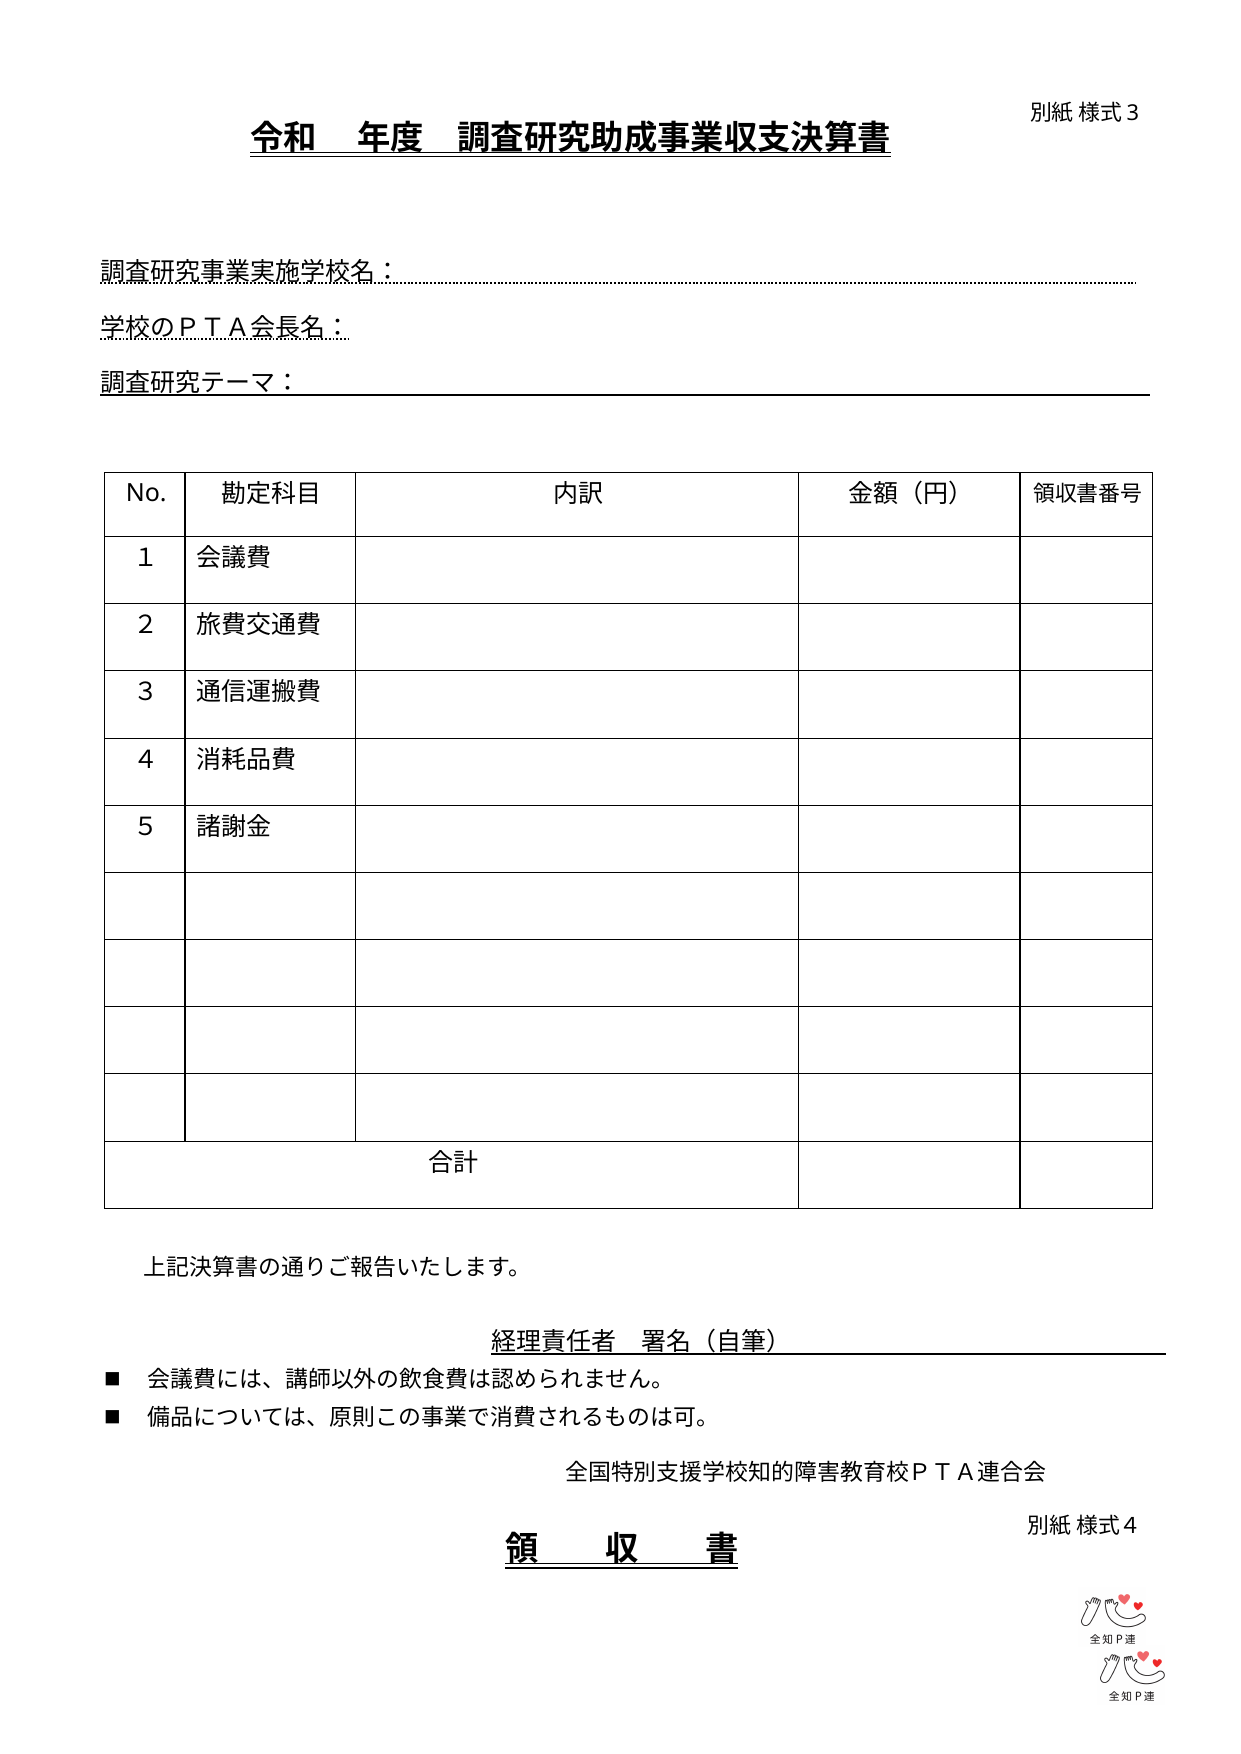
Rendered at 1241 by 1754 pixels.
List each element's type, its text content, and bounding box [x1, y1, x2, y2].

table_cell [799, 873, 1019, 939]
table_cell 消耗品費 [186, 739, 355, 804]
table_cell １ [105, 537, 184, 603]
table_cell [799, 739, 1019, 804]
table_cell [799, 806, 1019, 872]
table_cell [186, 1074, 355, 1141]
list 備品については、原則この事業で消費されるものは可。 [104, 1396, 1168, 1434]
table_header No. [105, 473, 184, 536]
table_cell [356, 671, 798, 737]
table_cell [105, 1007, 184, 1073]
table_cell [186, 873, 355, 939]
table_cell [356, 604, 798, 670]
text 調査研究テーマ： [75, 362, 1153, 399]
table_header 領収書番号 [1021, 473, 1152, 536]
table_cell 会議費 [186, 537, 355, 603]
table_cell [799, 940, 1019, 1006]
table_cell [356, 1007, 798, 1073]
table_header 内訳 [356, 473, 798, 536]
table_cell [1021, 873, 1152, 939]
table_cell 諸謝金 [186, 806, 355, 872]
table_cell [1021, 1007, 1152, 1073]
table_cell [799, 1007, 1019, 1073]
table_cell [1021, 739, 1152, 804]
table_cell [356, 739, 798, 804]
table_header 金額（円） [799, 473, 1019, 536]
table_cell [105, 940, 184, 1006]
table_cell [1021, 671, 1152, 737]
table_cell [356, 940, 798, 1006]
table_cell [1021, 1142, 1152, 1208]
text 調査研究事業実施学校名： [75, 251, 1168, 288]
table_cell [799, 604, 1019, 670]
table_cell ４ [105, 739, 184, 804]
table_cell 通信運搬費 [186, 671, 355, 737]
table_cell [356, 1074, 798, 1141]
table_cell [799, 671, 1019, 737]
table_cell [356, 873, 798, 939]
table_cell [186, 1007, 355, 1073]
table_cell [799, 1074, 1019, 1141]
table_cell 旅費交通費 [186, 604, 355, 670]
table_cell [1021, 537, 1152, 603]
table_cell [799, 1142, 1019, 1208]
table_cell [105, 1074, 184, 1141]
text 領 収 書 [75, 1509, 1168, 1584]
table_cell [356, 806, 798, 872]
table_cell [1021, 940, 1152, 1006]
table_cell [1021, 1074, 1152, 1141]
list 経理責任者 署名（自筆） [147, 1321, 1168, 1359]
table_cell [799, 537, 1019, 603]
text 令和 年度 調査研究助成事業収支決算書 [75, 97, 1065, 172]
table_cell [1021, 604, 1152, 670]
text 上記決算書の通りご報告いたします。 [75, 1246, 1168, 1284]
table_cell ５ [105, 806, 184, 872]
list 会議費には、講師以外の飲食費は認められません。 [104, 1359, 1168, 1396]
table_cell 合計 [105, 1142, 798, 1208]
text 学校のＰＴＡ会長名： [75, 306, 1153, 344]
table_cell [186, 940, 355, 1006]
table_cell [105, 873, 184, 939]
table_header 勘定科目 [186, 473, 355, 536]
table_cell [1021, 806, 1152, 872]
table_cell ２ [105, 604, 184, 670]
table_cell ３ [105, 671, 184, 737]
table_cell [356, 537, 798, 603]
